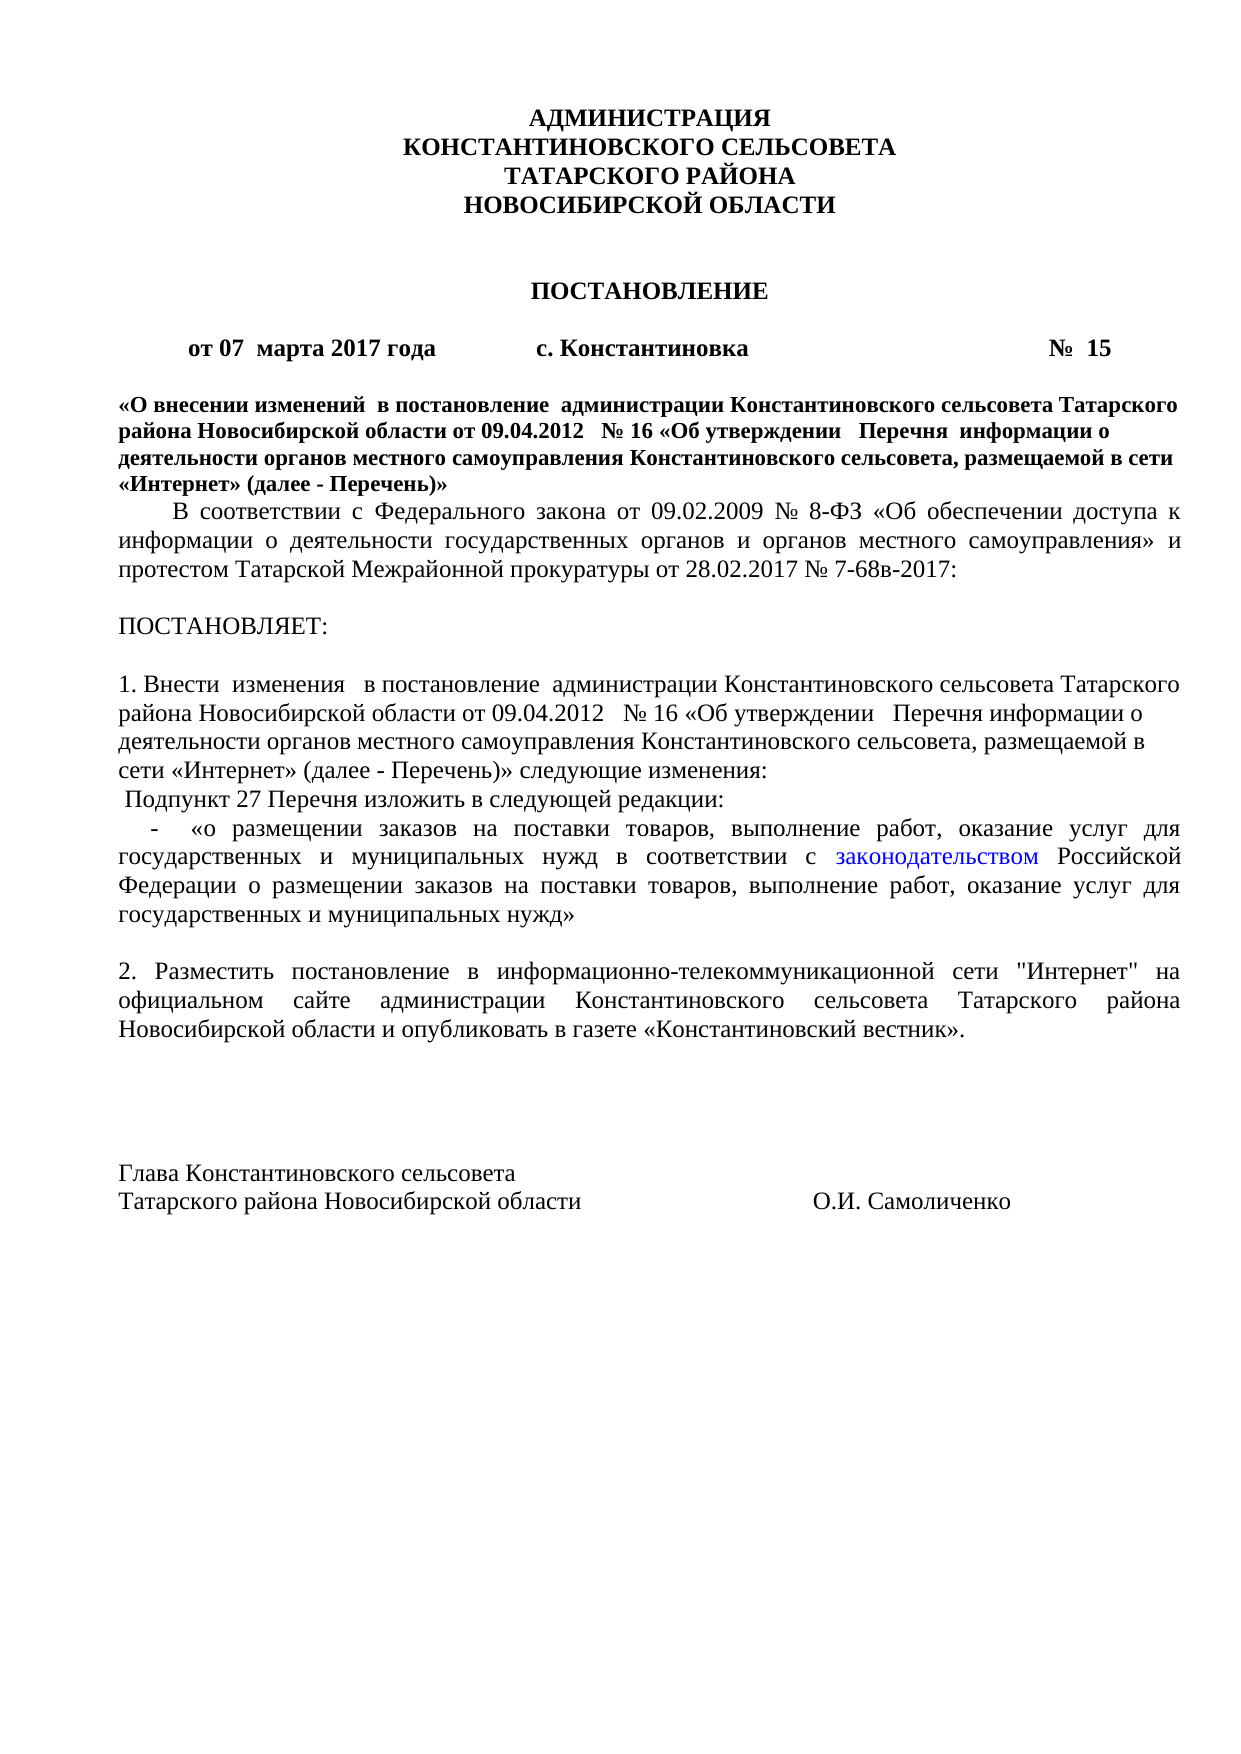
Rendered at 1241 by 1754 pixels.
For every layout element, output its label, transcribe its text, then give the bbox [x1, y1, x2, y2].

text В соответствии с Федерального закона от 09.02.2009 № 8-ФЗ «Об обеспечении доступа к информации о деятельности государственных органов и органов местного самоуправления» и протестом Татарской Межрайонной прокуратуры от 28.02.2017 № 7-68в-2017: [118, 496, 1181, 583]
text Татарского района Новосибирской области О.И. Самоличенко [118, 1186, 1181, 1215]
text от 07 марта 2017 года с. Константиновка № 15 [118, 333, 1181, 362]
text КОНСТАНТИНОВСКОГО СЕЛЬСОВЕТА [118, 132, 1181, 161]
text ТАТАРСКОГО РАЙОНА [118, 161, 1181, 190]
text ПОСТАНОВЛЕНИЕ [118, 276, 1181, 305]
text ПОСТАНОВЛЯЕТ: [118, 611, 1181, 640]
text АДМИНИСТРАЦИЯ [118, 103, 1181, 132]
text 1. Внести изменения в постановление администрации Константиновского сельсовета Татарского района Новосибирской области от 09.04.2012 № 16 «Об утверждении Перечня информации о деятельности органов местного самоуправления Константиновского сельсовета, размещаемой в сети «Интернет» (далее - Перечень)» следующие изменения: [118, 669, 1181, 784]
text Подпункт 27 Перечня изложить в следующей редакции: [118, 784, 1181, 813]
text 2. Разместить постановление в информационно-телекоммуникационной сети "Интернет" на официальном сайте администрации Константиновского сельсовета Татарского района Новосибирской области и опубликовать в газете «Константиновский вестник». [118, 956, 1181, 1043]
text - «о размещении заказов на поставки товаров, выполнение работ, оказание услуг для государственных и муниципальных нужд в соответствии с законодательством Российской Федерации о размещении заказов на поставки товаров, выполнение работ, оказание услуг для государственных и муниципальных нужд» [118, 813, 1181, 928]
text «О внесении изменений в постановление администрации Константиновского сельсовета Татарского района Новосибирской области от 09.04.2012 № 16 «Об утверждении Перечня информации о деятельности органов местного самоуправления Константиновского сельсовета, размещаемой в сети «Интернет» (далее - Перечень)» [118, 391, 1181, 496]
text Глава Константиновского сельсовета [118, 1158, 1181, 1186]
text НОВОСИБИРСКОЙ ОБЛАСТИ [118, 190, 1181, 218]
